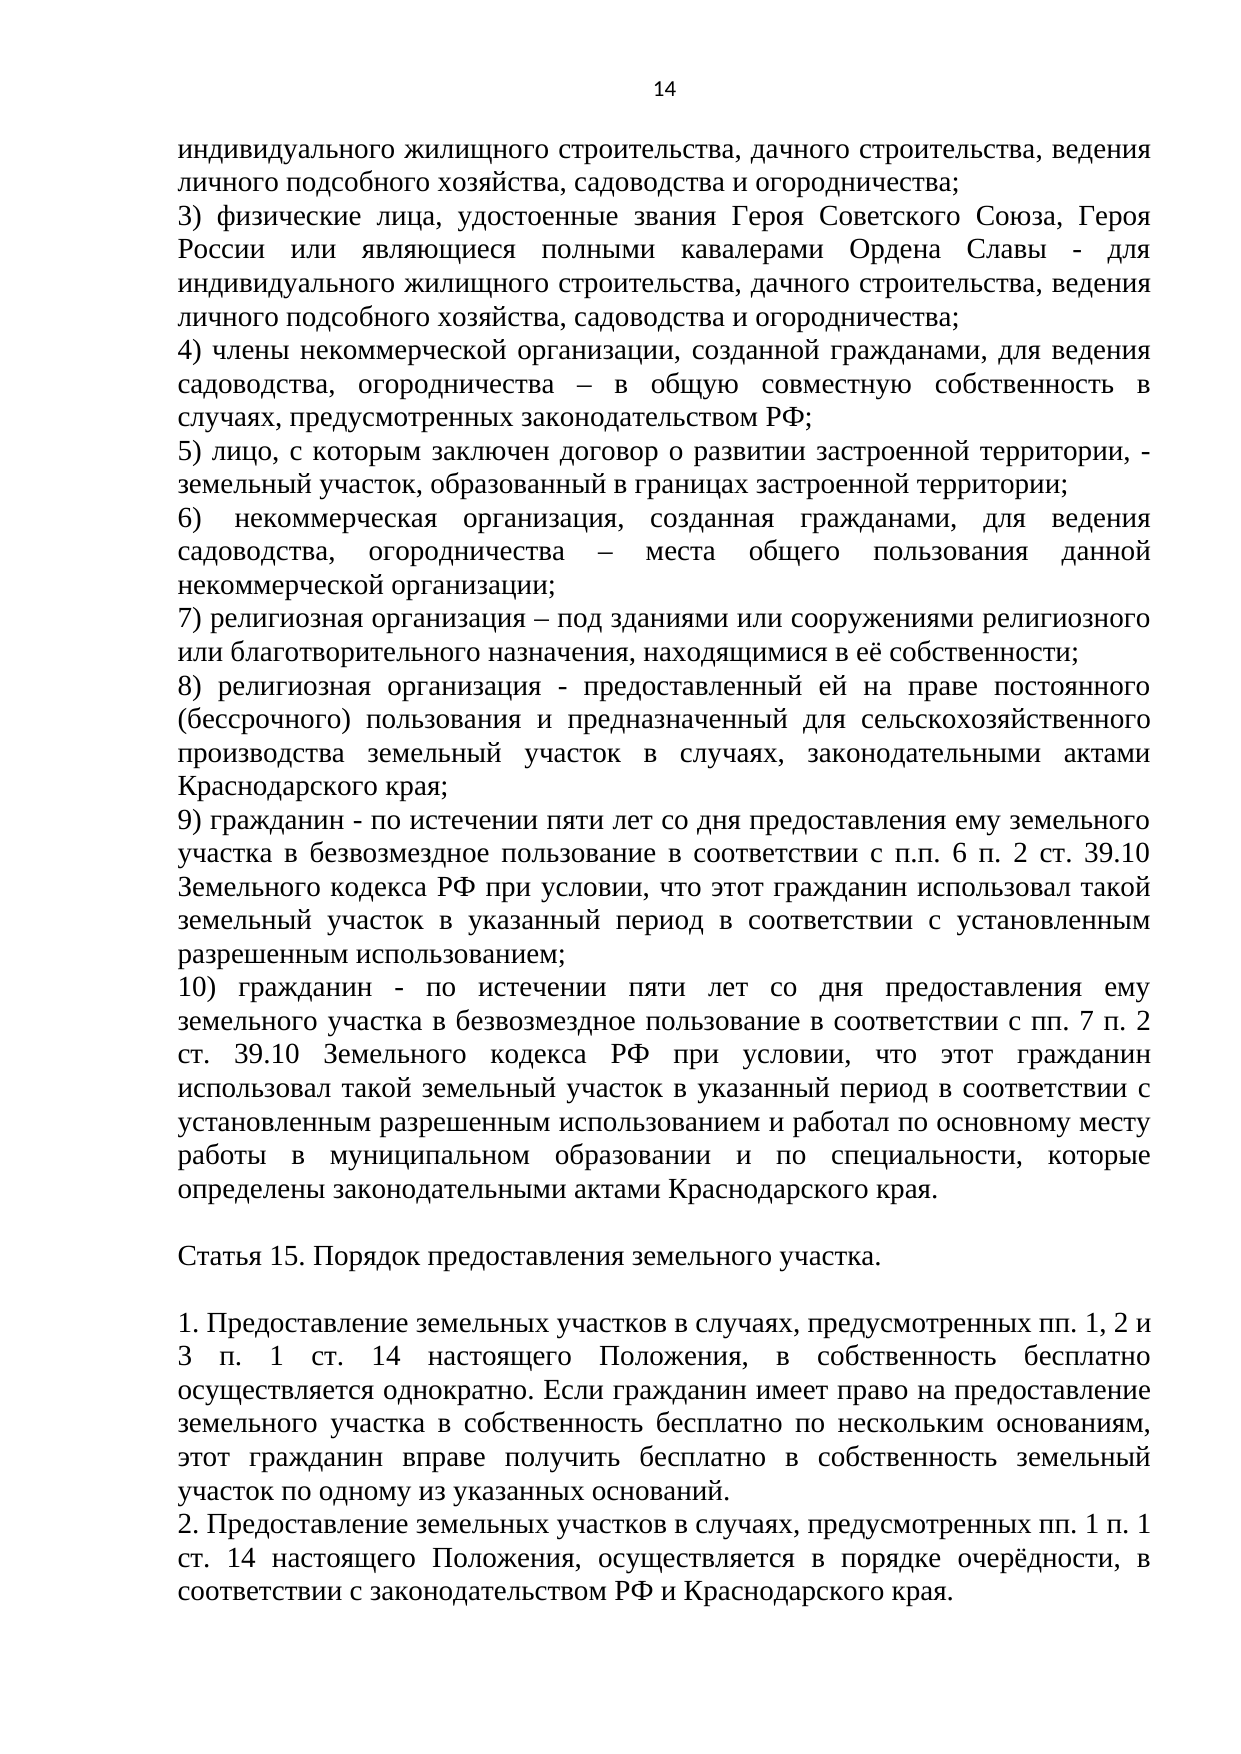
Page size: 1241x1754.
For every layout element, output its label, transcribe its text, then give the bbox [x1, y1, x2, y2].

text 1. Предоставление земельных участков в случаях, предусмотренных пп. 1, 2 и 3 п. 1 ст. 14 настоящего Положения, в собственность бесплатно осуществляется однократно. Если гражданин имеет право на предоставление земельного участка в собственность бесплатно по нескольким основаниям, этот гражданин вправе получить бесплатно в собственность земельный участок по одному из указанных оснований. [177, 1305, 1152, 1506]
text 4) члены некоммерческой организации, созданной гражданами, для ведения садоводства, огородничества – в общую совместную собственность в случаях, предусмотренных законодательством РФ; [177, 332, 1152, 433]
text 2. Предоставление земельных участков в случаях, предусмотренных пп. 1 п. 1 ст. 14 настоящего Положения, осуществляется в порядке очерёдности, в соответствии с законодательством РФ и Краснодарского края. [177, 1506, 1152, 1607]
text 7) религиозная организация – под зданиями или сооружениями религиозного или благотворительного назначения, находящимися в её собственности; [177, 601, 1152, 668]
text 8) религиозная организация - предоставленный ей на праве постоянного (бессрочного) пользования и предназначенный для сельскохозяйственного производства земельный участок в случаях, законодательными актами Краснодарского края; [177, 668, 1152, 802]
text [177, 131, 1152, 198]
text 3) физические лица, удостоенные звания Героя Советского Союза, Героя России или являющиеся полными кавалерами Ордена Славы - для индивидуального жилищного строительства, дачного строительства, ведения личного подсобного хозяйства, садоводства и огородничества; [177, 198, 1152, 332]
text 10) гражданин - по истечении пяти лет со дня предоставления ему земельного участка в безвозмездное пользование в соответствии с пп. 7 п. 2 ст. 39.10 Земельного кодекса РФ при условии, что этот гражданин использовал такой земельный участок в указанный период в соответствии с установленным разрешенным использованием и работал по основному месту работы в муниципальном образовании и по специальности, которые определены законодательными актами Краснодарского края. [177, 969, 1152, 1204]
text Статья 15. Порядок предоставления земельного участка. [177, 1238, 1152, 1271]
text 6) некоммерческая организация, созданная гражданами, для ведения садоводства, огородничества – места общего пользования данной некоммерческой организации; [177, 500, 1152, 601]
text 5) лицо, с которым заключен договор о развитии застроенной территории, - земельный участок, образованный в границах застроенной территории; [177, 433, 1152, 500]
text 9) гражданин - по истечении пяти лет со дня предоставления ему земельного участка в безвозмездное пользование в соответствии с п.п. 6 п. 2 ст. 39.10 Земельного кодекса РФ при условии, что этот гражданин использовал такой земельный участок в указанный период в соответствии с установленным разрешенным использованием; [177, 802, 1152, 969]
